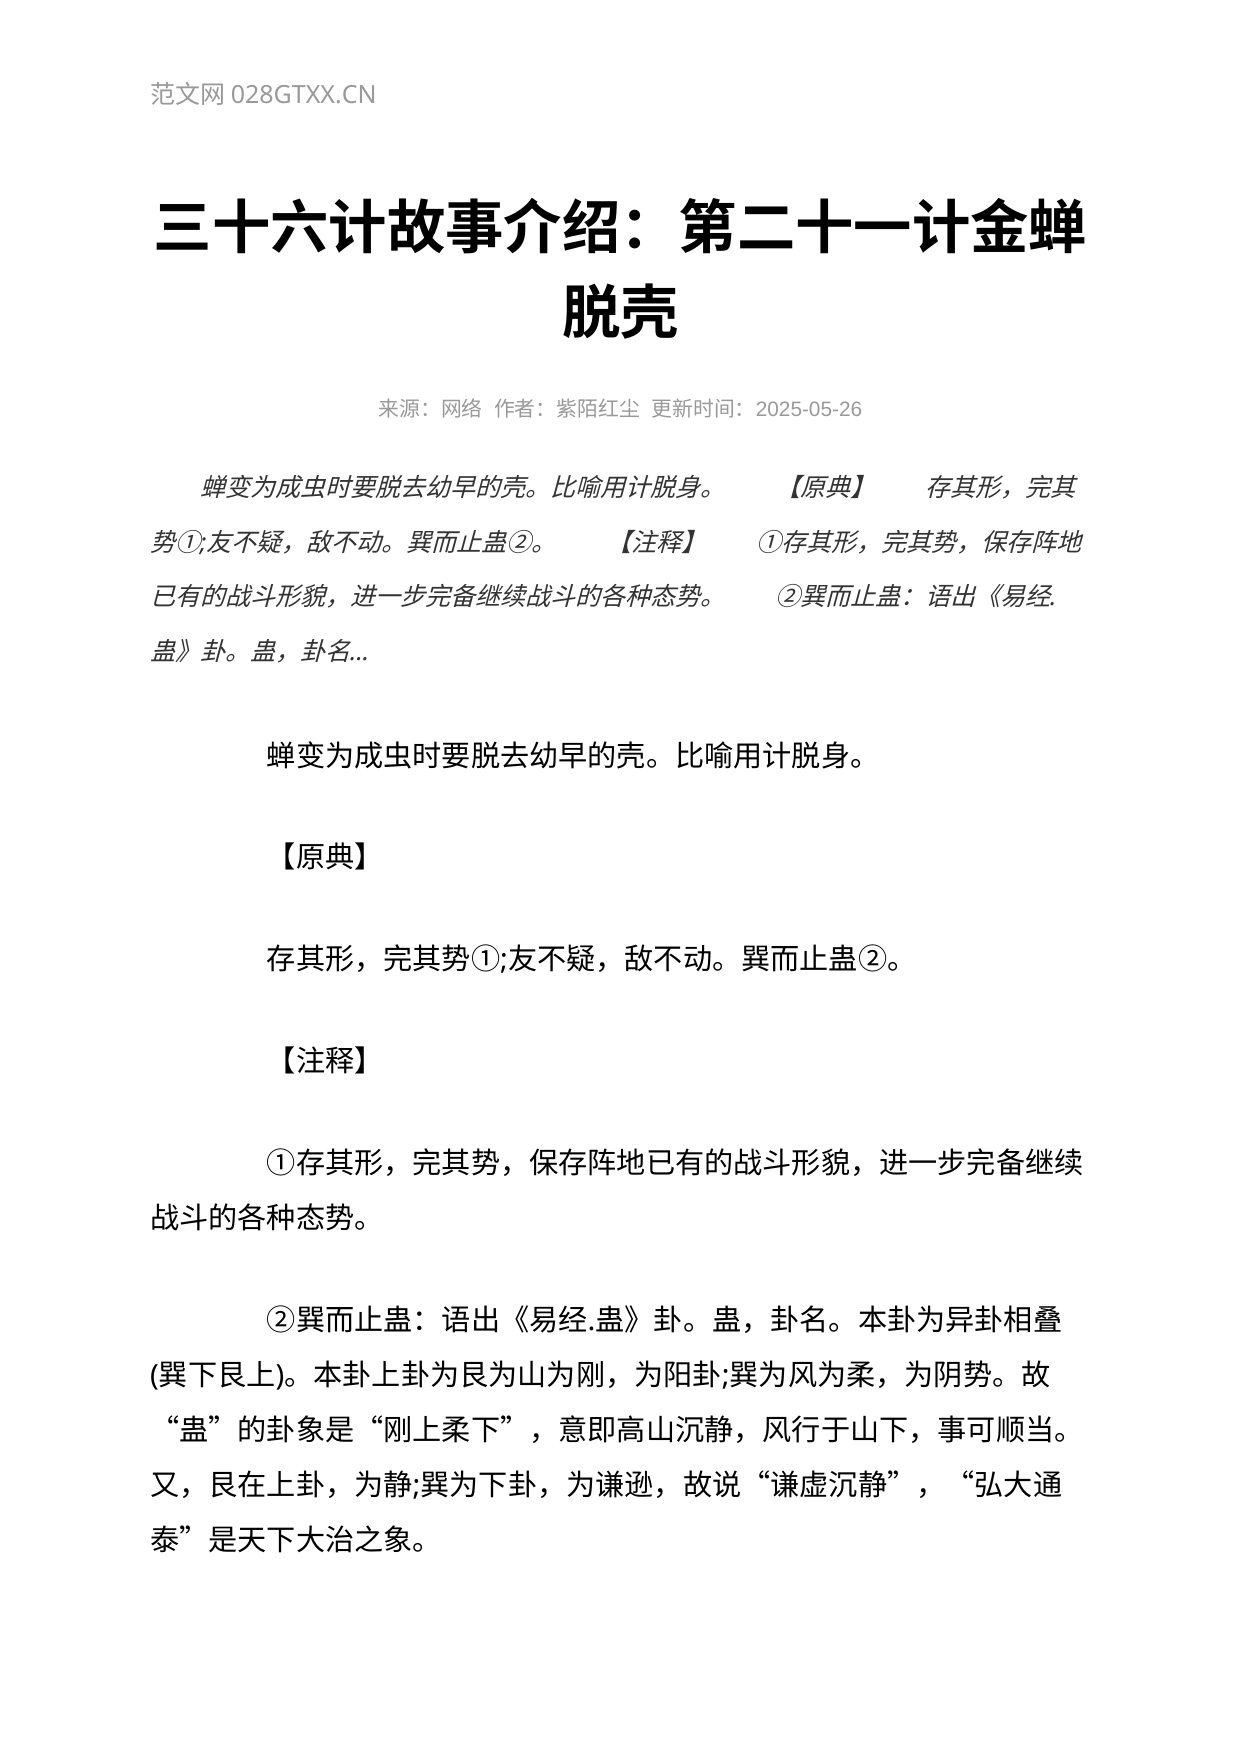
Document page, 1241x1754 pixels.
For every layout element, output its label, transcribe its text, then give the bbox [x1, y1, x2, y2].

text 【原典】 [150, 834, 1090, 876]
text 来源：网络 作者：紫陌红尘 更新时间：2025-05-26 [150, 397, 1090, 421]
text 蝉变为成虫时要脱去幼早的壳。比喻用计脱身。 【原典】 存其形，完其势①;友不疑，敌不动。巽而止蛊②。 【注释】 ①存其形，完其势，保存阵地已有的战斗形貌，进一步完备继续战斗的各种态势。 ②巽而止蛊：语出《易经.蛊》卦。蛊，卦名... [150, 468, 1090, 667]
text ①存其形，完其势，保存阵地已有的战斗形貌，进一步完备继续战斗的各种态势。 [150, 1139, 1090, 1237]
subtitle 三十六计故事介绍：第二十一计金蝉脱壳 [150, 181, 1090, 350]
text 存其形，完其势①;友不疑，敌不动。巽而止蛊②。 [150, 936, 1090, 978]
text 蝉变为成虫时要脱去幼早的壳。比喻用计脱身。 [150, 732, 1090, 774]
text ②巽而止蛊：语出《易经.蛊》卦。蛊，卦名。本卦为异卦相叠(巽下艮上)。本卦上卦为艮为山为刚，为阳卦;巽为风为柔，为阴势。故“蛊”的卦象是“刚上柔下”，意即高山沉静，风行于山下，事可顺当。又，艮在上卦，为静;巽为下卦，为谦逊，故说“谦虚沉静”，“弘大通泰”是天下大治之象。 [150, 1296, 1090, 1558]
text 【注释】 [150, 1038, 1090, 1080]
